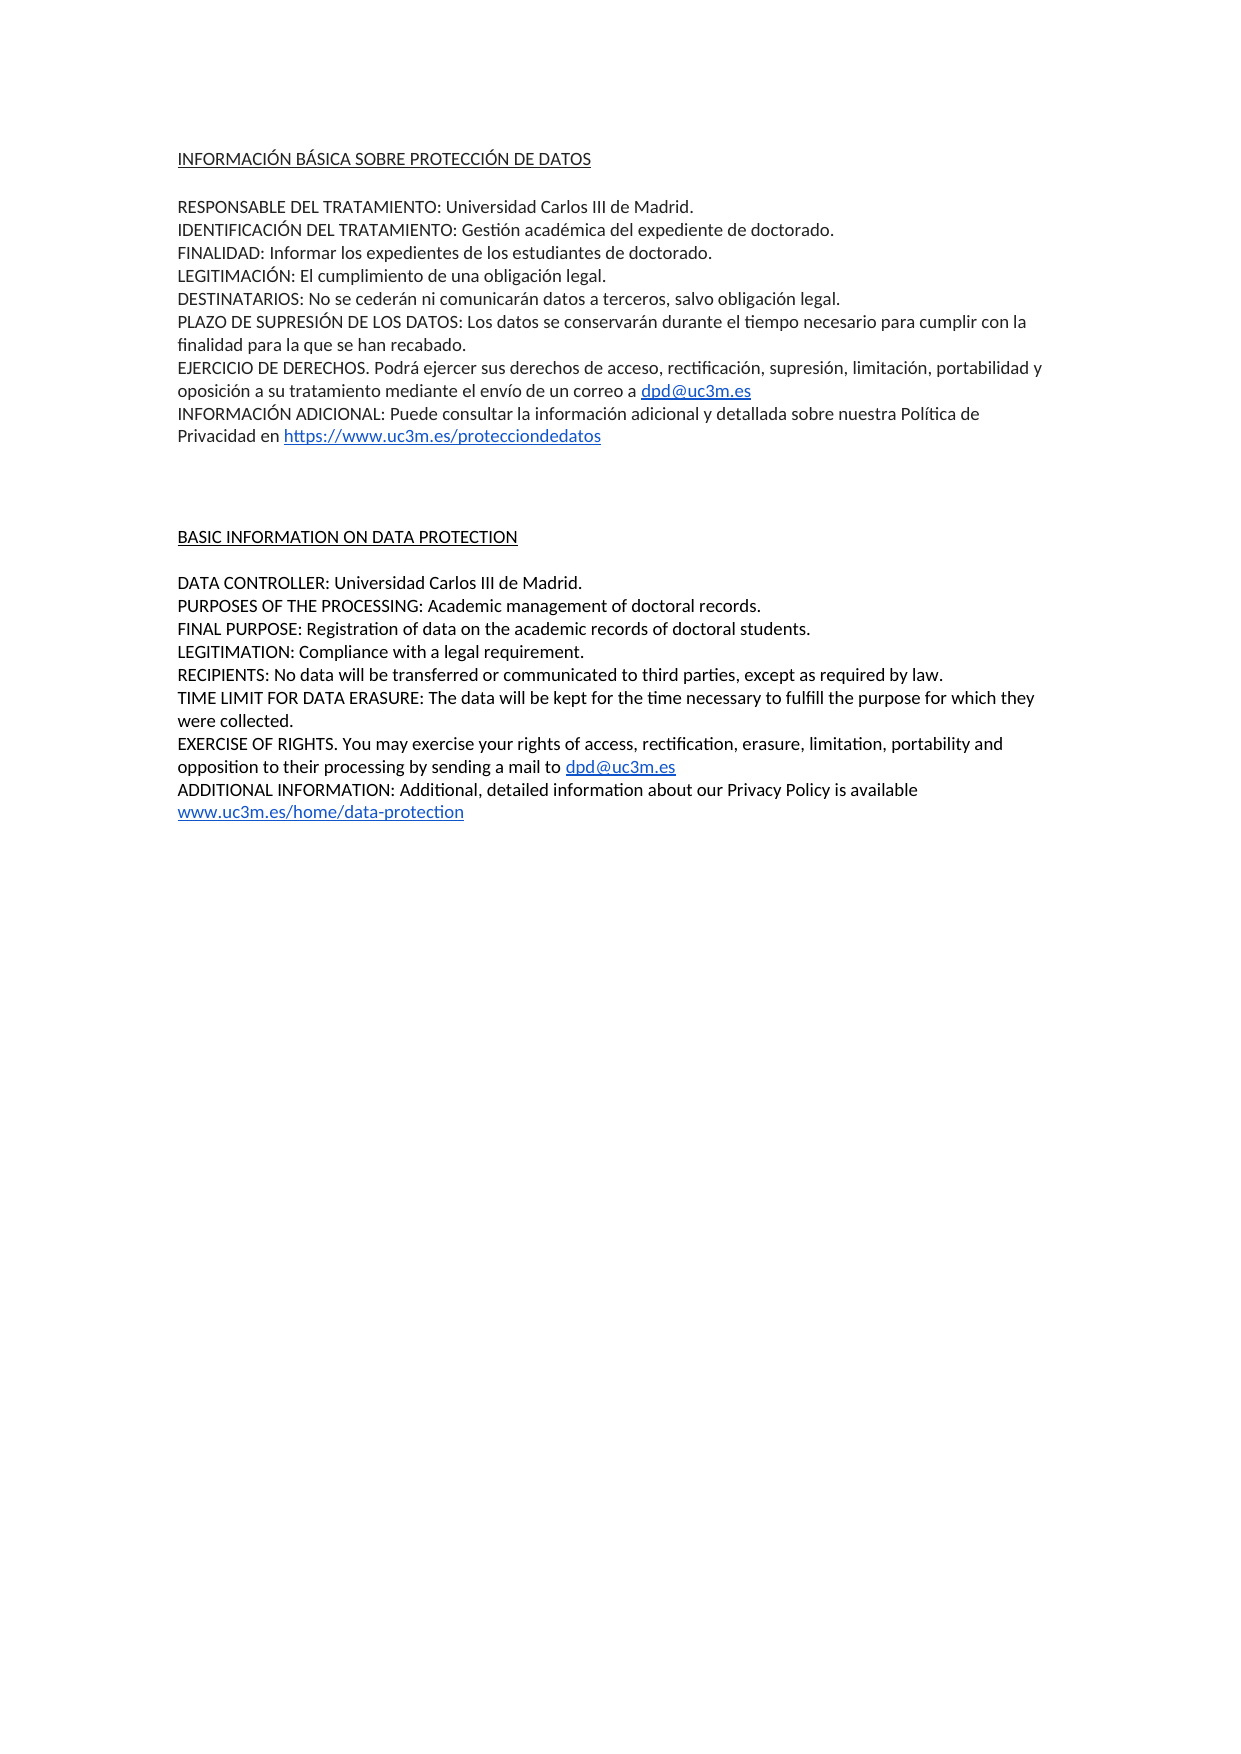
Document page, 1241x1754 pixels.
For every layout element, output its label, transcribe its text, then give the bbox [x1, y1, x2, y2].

text INFORMACIÓN BÁSICA SOBRE PROTECCIÓN DE DATOS [177, 148, 1063, 171]
text RESPONSABLE DEL TRATAMIENTO: Universidad Carlos III de Madrid. IDENTIFICACIÓN DEL TRATAMIENTO: Gestión académica del expediente de doctorado. FINALIDAD: Informar los expedientes de los estudiantes de doctorado. LEGITIMACIÓN: El cumplimiento de una obligación legal. DESTINATARIOS: No se cederán ni comunicarán datos a terceros, salvo obligación legal. PLAZO DE SUPRESIÓN DE LOS DATOS: Los datos se conservarán durante el tiempo necesario para cumplir con la finalidad para la que se han recabado. EJERCICIO DE DERECHOS. Podrá ejercer sus derechos de acceso, rectificación, supresión, limitación, portabilidad y oposición a su tratamiento mediante el envío de un correo a dpd@uc3m.es INFORMACIÓN ADICIONAL: Puede consultar la información adicional y detallada sobre nuestra Política de Privacidad en https://www.uc3m.es/protecciondedatos [177, 196, 1063, 448]
text BASIC INFORMATION ON DATA PROTECTION DATA CONTROLLER: Universidad Carlos III de Madrid. PURPOSES OF THE PROCESSING: Academic management of doctoral records. FINAL PURPOSE: Registration of data on the academic records of doctoral students. LEGITIMATION: Compliance with a legal requirement. RECIPIENTS: No data will be transferred or communicated to third parties, except as required by law. TIME LIMIT FOR DATA ERASURE: The data will be kept for the time necessary to fulfill the purpose for which they were collected. EXERCISE OF RIGHTS. You may exercise your rights of access, rectification, erasure, limitation, portability and opposition to their processing by sending a mail to dpd@uc3m.es ADDITIONAL INFORMATION: Additional, detailed information about our Privacy Policy is available www.uc3m.es/home/data-protection [177, 526, 1063, 823]
